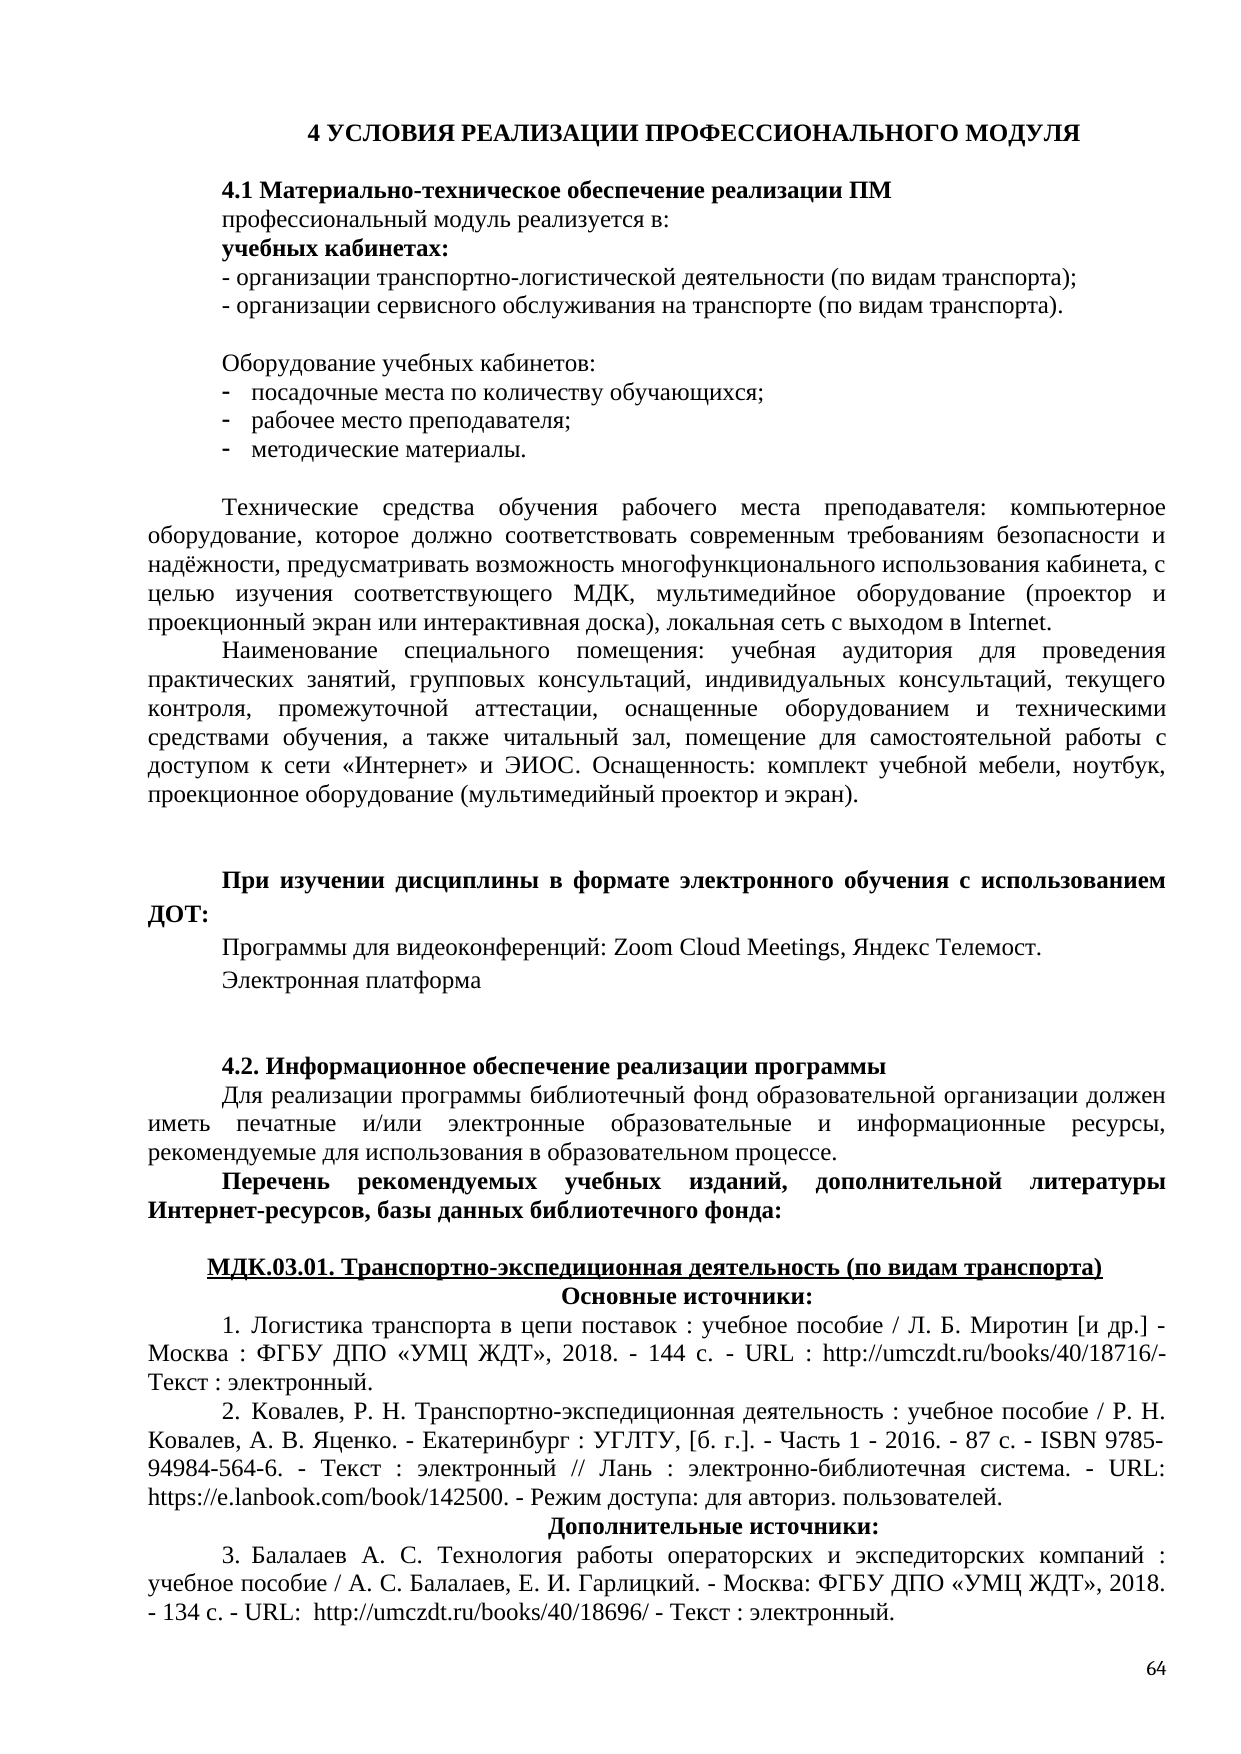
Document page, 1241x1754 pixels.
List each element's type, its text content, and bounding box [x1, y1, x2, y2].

text Основные источники: [207, 1281, 1167, 1310]
text Программы для видеоконференций: Zoom Cloud Meetings, Яндекс Телемост. [148, 932, 1167, 960]
text учебных кабинетах: [148, 233, 1167, 262]
text профессиональный модуль реализуется в: [148, 204, 1167, 233]
text Наименование специального помещения: учебная аудитория для проведения практических занятий, групповых консультаций, индивидуальных консультаций, текущего контроля, промежуточной аттестации, оснащенные оборудованием и техническими средствами обучения, а также читальный зал, помещение для самостоятельной работы с доступом к сети «Интернет» и ЭИОС. Оснащенность: комплект учебной мебели, ноутбук, проекционное оборудование (мультимедийный проектор и экран). [148, 636, 1167, 808]
list Ковалев, Р. Н. Транспортно-экспедиционная деятельность : учебное пособие / Р. Н. Ковалев, А. В. Яценко. - Екатеринбург : УГЛТУ, [б. г.]. - Часть 1 - 2016. - 87 с. - ISBN 9785-94984-564-6. - Текст : электронный // Лань : электронно-библиотечная система. - URL: https://e.lanbook.com/book/142500. - Режим доступа: для авториз. пользователей. [148, 1396, 1167, 1511]
title Балалаев А. С. Технология работы операторских и экспедиторских компаний : учебное пособие / А. С. Балалаев, Е. И. Гарлицкий. - Москва: ФГБУ ДПО «УМЦ ЖДТ», 2018. - 134 с. - URL: http://umczdt.ru/books/40/18696/ - Текст : электронный. [148, 1540, 1167, 1626]
text 4.1 Материально-техническое обеспечение реализации ПМ [148, 176, 1167, 204]
text Оборудование учебных кабинетов: [148, 348, 1167, 377]
text При изучении дисциплины в формате электронного обучения с использованием ДОТ: [148, 866, 1167, 927]
text МДК.03.01. Транспортно-экспедиционная деятельность (по видам транспорта) [148, 1252, 1167, 1281]
text Электронная платформа [148, 965, 1167, 993]
list посадочные места по количеству обучающихся; [148, 377, 1167, 406]
text - организации сервисного обслуживания на транспорте (по видам транспорта). [148, 291, 1167, 319]
text - организации транспортно-логистической деятельности (по видам транспорта); [148, 262, 1167, 291]
list Логистика транспорта в цепи поставок : учебное пособие / Л. Б. Миротин [и др.] - Москва : ФГБУ ДПО «УМЦ ЖДТ», 2018. - 144 с. - URL : http://umczdt.ru/books/40/18716/- Текст : электронный. [148, 1310, 1167, 1396]
text 4 УСЛОВИЯ РЕАЛИЗАЦИИ ПРОФЕССИОНАЛЬНОГО МОДУЛЯ [148, 118, 1167, 147]
list методические материалы. [148, 434, 1167, 463]
text Дополнительные источники: [260, 1511, 1167, 1540]
text Технические средства обучения рабочего места преподавателя: компьютерное оборудование, которое должно соответствовать современным требованиям безопасности и надёжности, предусматривать возможность многофункционального использования кабинета, с целью изучения соответствующего МДК, мультимедийное оборудование (проектор и проекционный экран или интерактивная доска), локальная сеть с выходом в Internet. [148, 492, 1167, 636]
text Для реализации программы библиотечный фонд образовательной организации должен иметь печатные и/или электронные образовательные и информационные ресурсы, рекомендуемые для использования в образовательном процессе. [148, 1080, 1167, 1166]
text Перечень рекомендуемых учебных изданий, дополнительной литературы Интернет-ресурсов, базы данных библиотечного фонда: [148, 1166, 1167, 1223]
list рабочее место преподавателя; [148, 406, 1167, 434]
text 4.2. Информационное обеспечение реализации программы [148, 1051, 1167, 1080]
